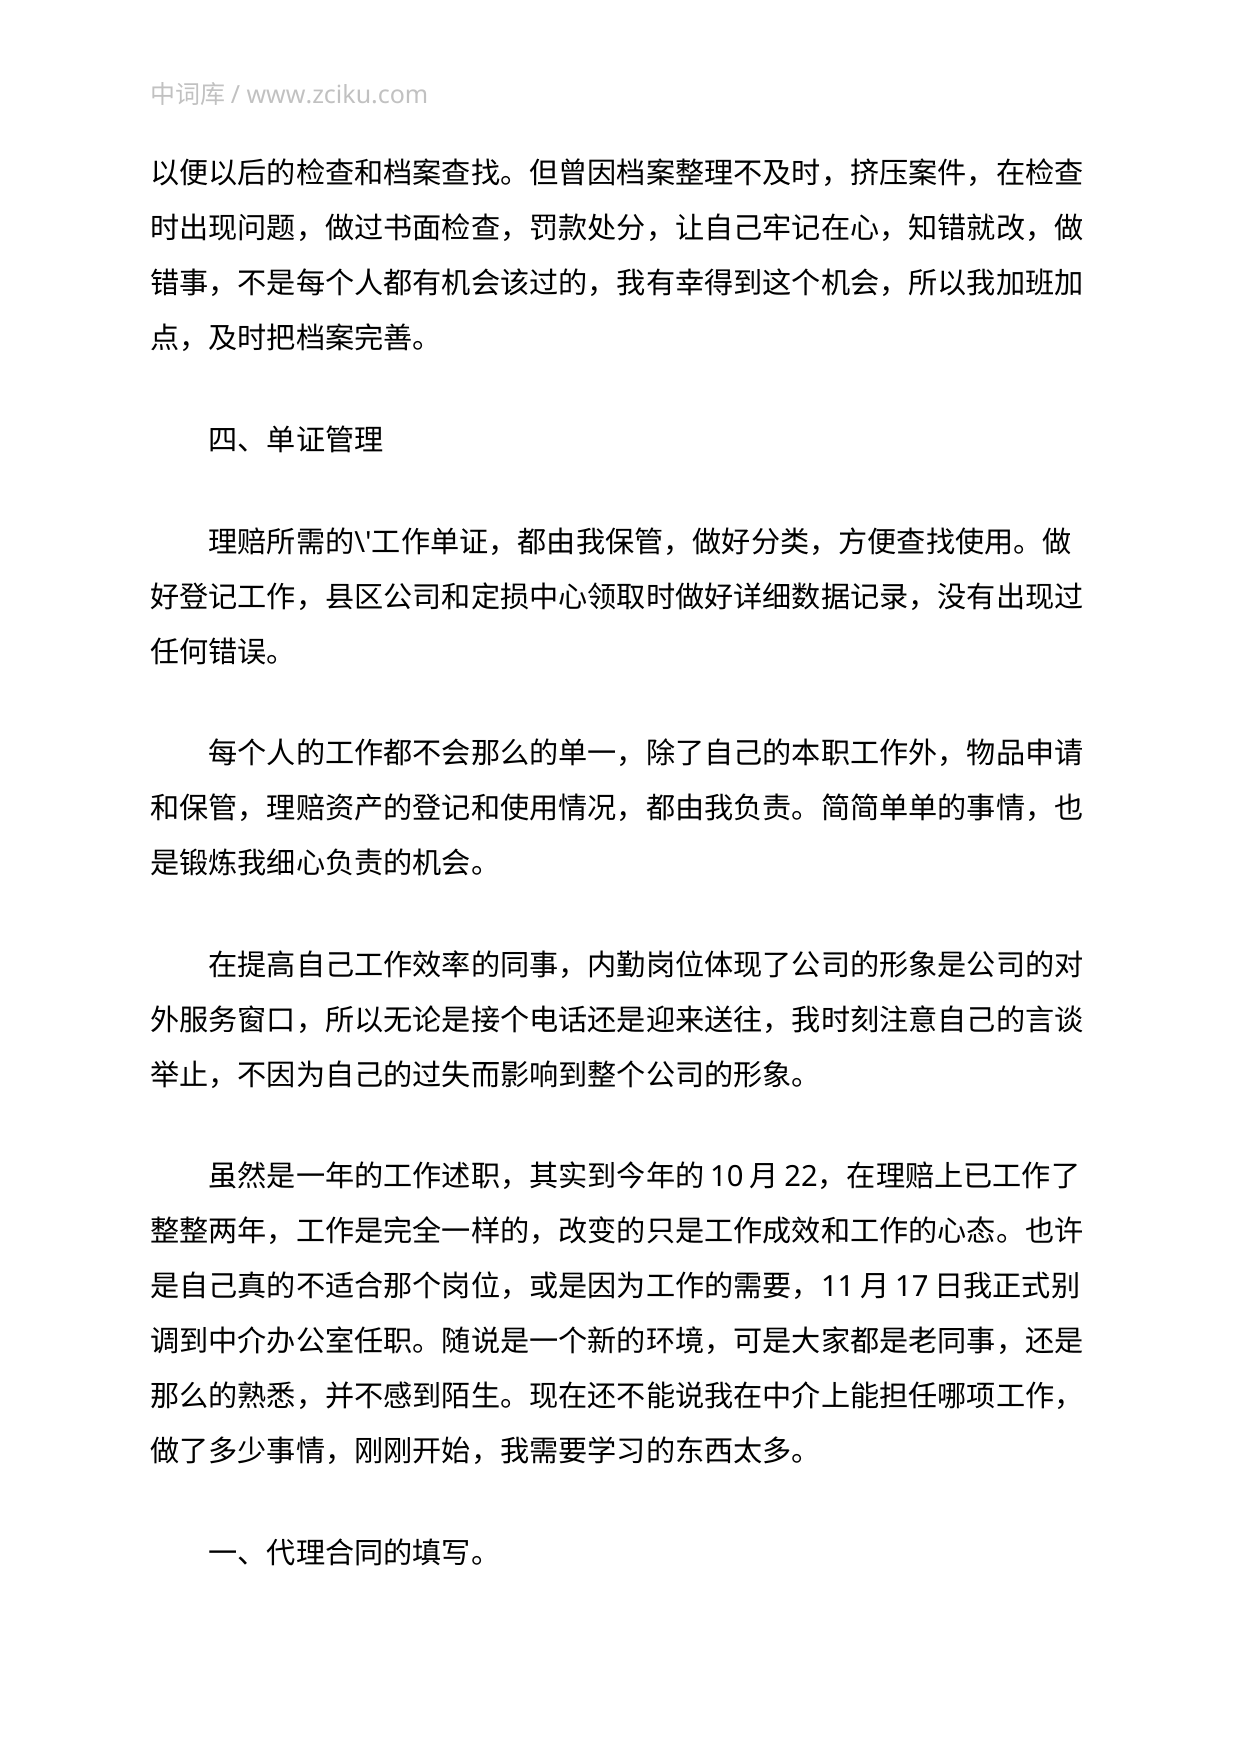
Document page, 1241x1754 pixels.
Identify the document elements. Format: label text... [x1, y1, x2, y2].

text 理赔所需的\'工作单证，都由我保管，做好分类，方便查找使用。做好登记工作，县区公司和定损中心领取时做好详细数据记录，没有出现过任何错误。 [150, 518, 1090, 670]
text 一、代理合同的填写。 [150, 1529, 1090, 1572]
text 四、单证管理 [150, 416, 1090, 459]
text 虽然是一年的工作述职，其实到今年的10月22，在理赔上已工作了整整两年，工作是完全一样的，改变的只是工作成效和工作的心态。也许是自己真的不适合那个岗位，或是因为工作的需要，11月17日我正式别调到中介办公室任职。随说是一个新的环境，可是大家都是老同事，还是那么的熟悉，并不感到陌生。现在还不能说我在中介上能担任哪项工作，做了多少事情，刚刚开始，我需要学习的东西太多。 [150, 1153, 1090, 1470]
text 在提高自己工作效率的同事，内勤岗位体现了公司的形象是公司的对外服务窗口，所以无论是接个电话还是迎来送往，我时刻注意自己的言谈举止，不因为自己的过失而影响到整个公司的形象。 [150, 941, 1090, 1093]
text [150, 150, 1090, 357]
text 每个人的工作都不会那么的单一，除了自己的本职工作外，物品申请和保管，理赔资产的登记和使用情况，都由我负责。简简单单的事情，也是锻炼我细心负责的机会。 [150, 730, 1090, 882]
